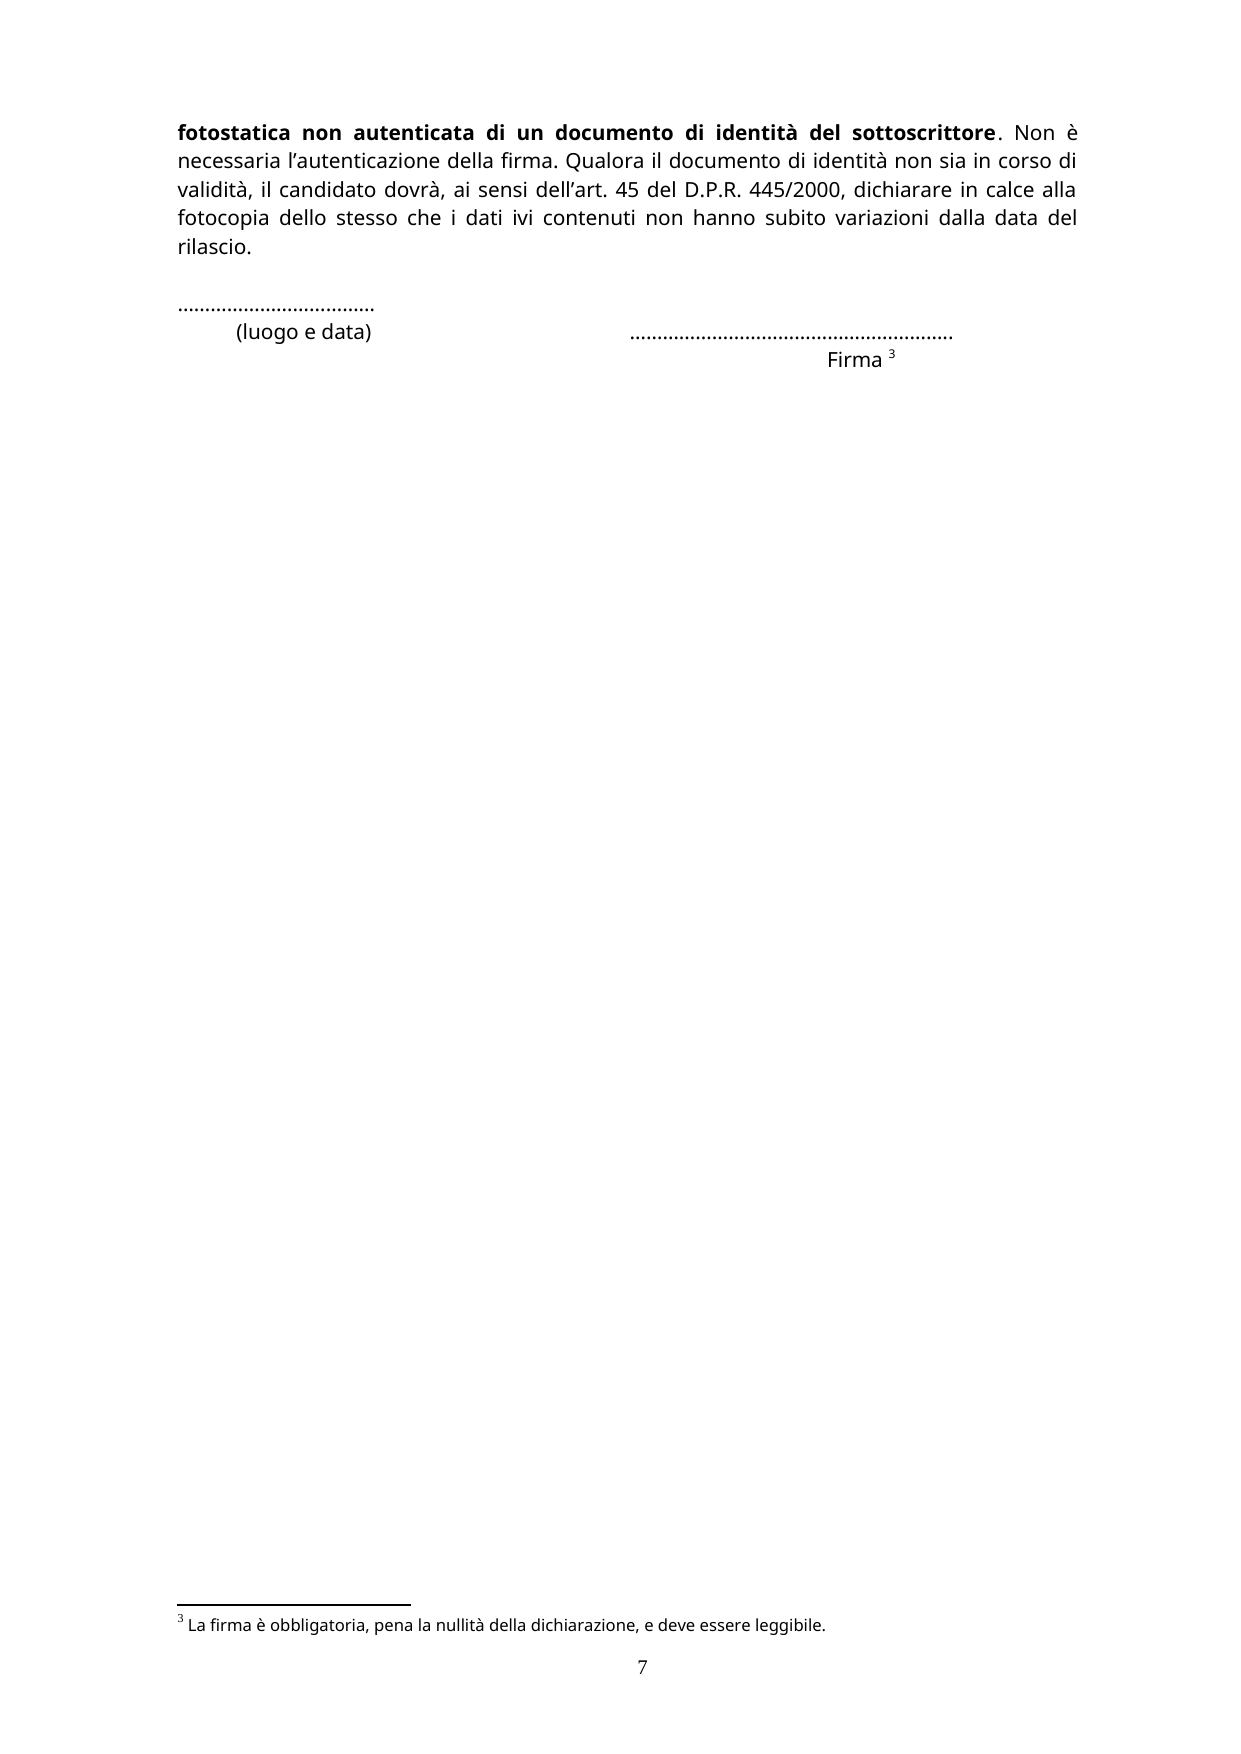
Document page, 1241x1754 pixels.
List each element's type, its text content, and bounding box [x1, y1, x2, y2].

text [177, 118, 1078, 260]
text ……………………………… [177, 289, 1078, 317]
text Firma [177, 346, 1078, 374]
text (luogo e data) ………………………………………………….. [177, 317, 1078, 346]
